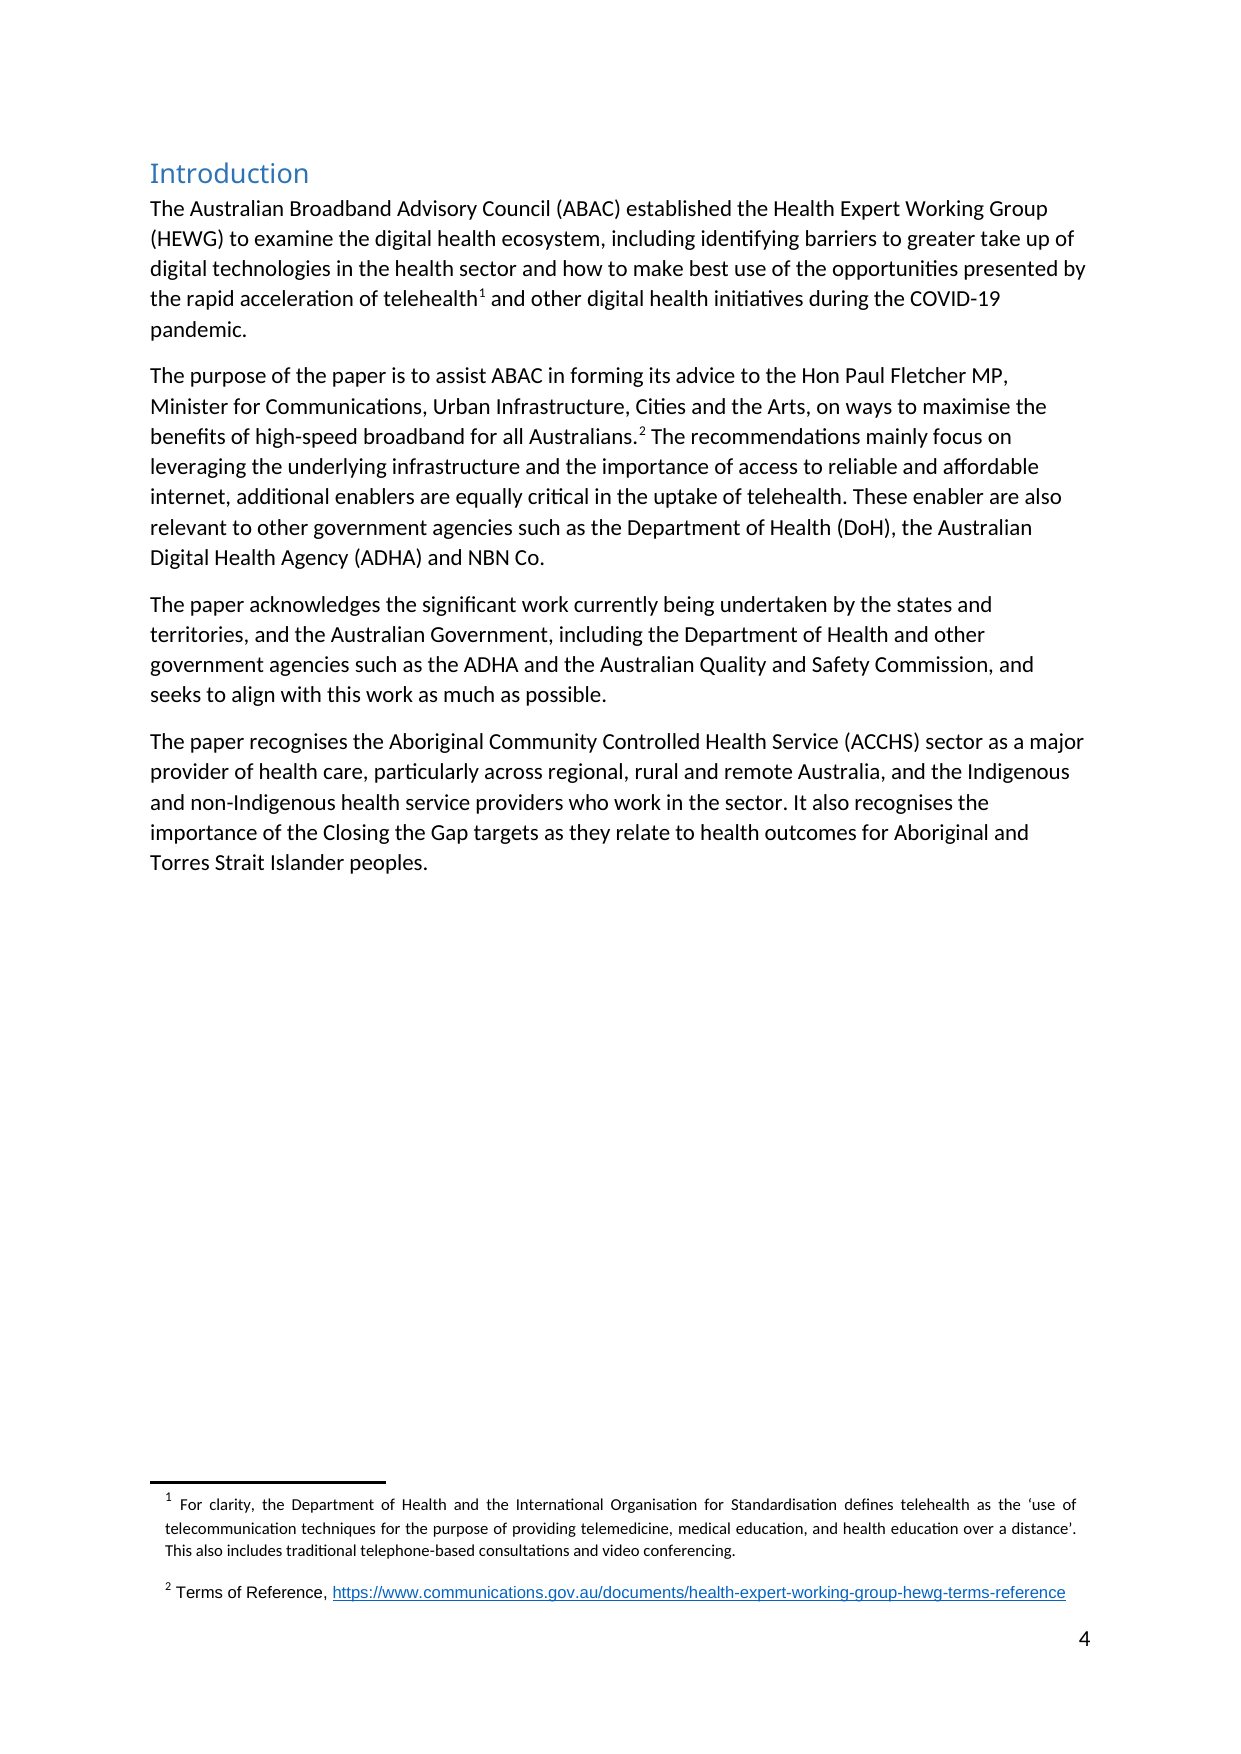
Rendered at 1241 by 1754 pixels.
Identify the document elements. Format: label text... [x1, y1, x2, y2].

text The paper recognises the Aboriginal Community Controlled Health Service (ACCHS) sector as a major provider of health care, particularly across regional, rural and remote Australia, and the Indigenous and non-Indigenous health service providers who work in the sector. It also recognises the importance of the Closing the Gap targets as they relate to health outcomes for Aboriginal and Torres Strait Islander peoples. [150, 727, 1090, 876]
text The paper acknowledges the significant work currently being undertaken by the states and territories, and the Australian Government, including the Department of Health and other government agencies such as the ADHA and the Australian Quality and Safety Commission, and seeks to align with this work as much as possible. [150, 590, 1090, 708]
text The Australian Broadband Advisory Council (ABAC) established the Health Expert Working Group (HEWG) to examine the digital health ecosystem, including identifying barriers to greater take up of digital technologies in the health sector and how to make best use of the opportunities presented by the rapid acceleration of telehealth and other digital health initiatives during the COVID-19 pandemic. [150, 194, 1090, 343]
subtitle Introduction [150, 154, 1090, 191]
text The purpose of the paper is to assist ABAC in forming its advice to the Hon Paul Fletcher MP, Minister for Communications, Urban Infrastructure, Cities and the Arts, on ways to maximise the benefits of high-speed broadband for all Australians. The recommendations mainly focus on leveraging the underlying infrastructure and the importance of access to reliable and affordable internet, additional enablers are equally critical in the uptake of telehealth. These enabler are also relevant to other government agencies such as the Department of Health (DoH), the Australian Digital Health Agency (ADHA) and NBN Co. [150, 362, 1090, 571]
